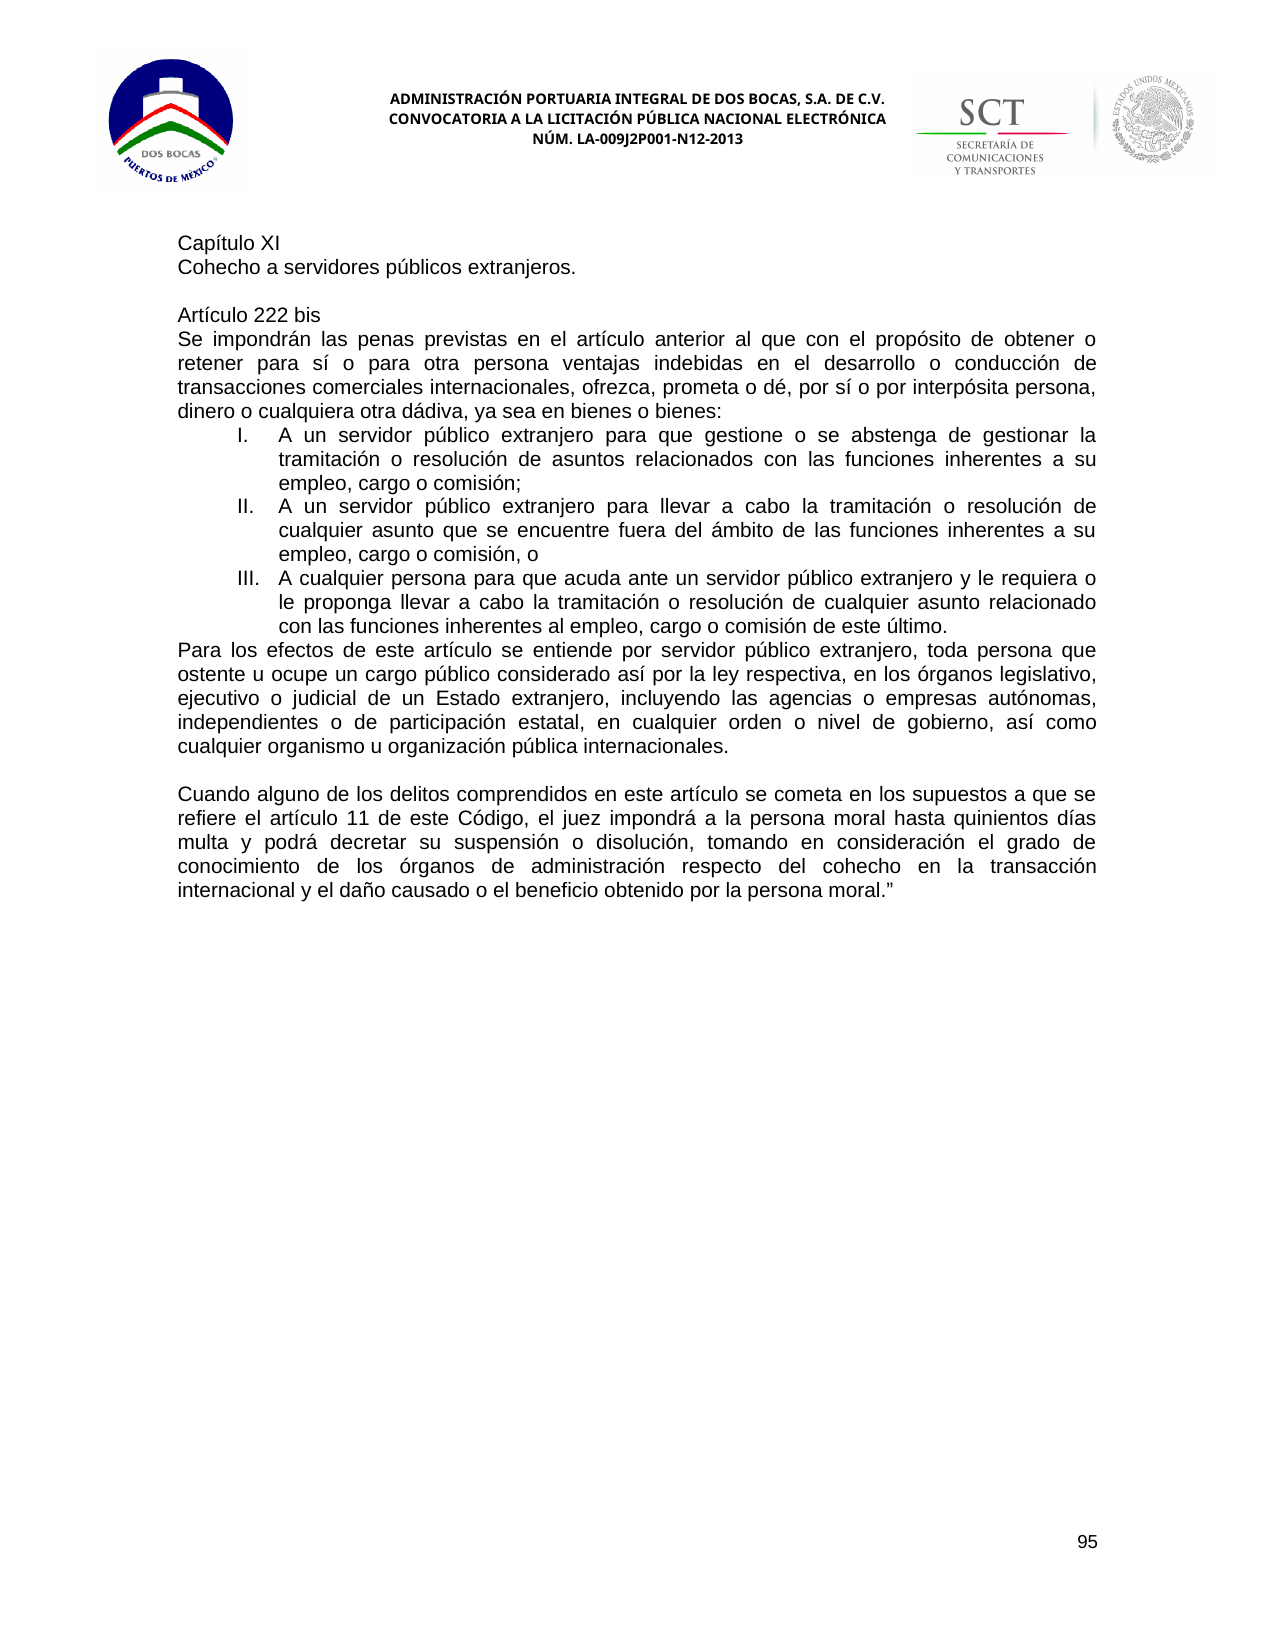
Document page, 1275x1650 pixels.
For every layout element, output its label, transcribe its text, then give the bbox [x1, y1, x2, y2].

picture [911, 73, 1216, 179]
list A cualquier persona para que acuda ante un servidor público extranjero y le requiera o le proponga llevar a cabo la tramitación o resolución de cualquier asunto relacionado con las funciones inherentes al empleo, cargo o comisión de este último. [237, 566, 1098, 638]
text Cohecho a servidores públicos extranjeros. [177, 255, 1098, 279]
picture [95, 46, 247, 196]
text Para los efectos de este artículo se entiende por servidor público extranjero, toda persona que ostente u ocupe un cargo público considerado así por la ley respectiva, en los órganos legislativo, ejecutivo o judicial de un Estado extranjero, incluyendo las agencias o empresas autónomas, independientes o de participación estatal, en cualquier orden o nivel de gobierno, así como cualquier organismo u organización pública internacionales. [177, 638, 1098, 758]
list A un servidor público extranjero para llevar a cabo la tramitación o resolución de cualquier asunto que se encuentre fuera del ámbito de las funciones inherentes a su empleo, cargo o comisión, o [237, 494, 1098, 566]
text Cuando alguno de los delitos comprendidos en este artículo se cometa en los supuestos a que se refiere el artículo 11 de este Código, el juez impondrá a la persona moral hasta quinientos días multa y podrá decretar su suspensión o disolución, tomando en consideración el grado de conocimiento de los órganos de administración respecto del cohecho en la transacción internacional y el daño causado o el beneficio obtenido por la persona moral.” [177, 782, 1098, 902]
text Se impondrán las penas previstas en el artículo anterior al que con el propósito de obtener o retener para sí o para otra persona ventajas indebidas en el desarrollo o conducción de transacciones comerciales internacionales, ofrezca, prometa o dé, por sí o por interpósita persona, dinero o cualquiera otra dádiva, ya sea en bienes o bienes: [177, 327, 1098, 422]
text Artículo 222 bis [177, 303, 1098, 327]
list A un servidor público extranjero para que gestione o se abstenga de gestionar la tramitación o resolución de asuntos relacionados con las funciones inherentes a su empleo, cargo o comisión; [237, 422, 1098, 494]
text Capítulo XI [177, 231, 1098, 255]
